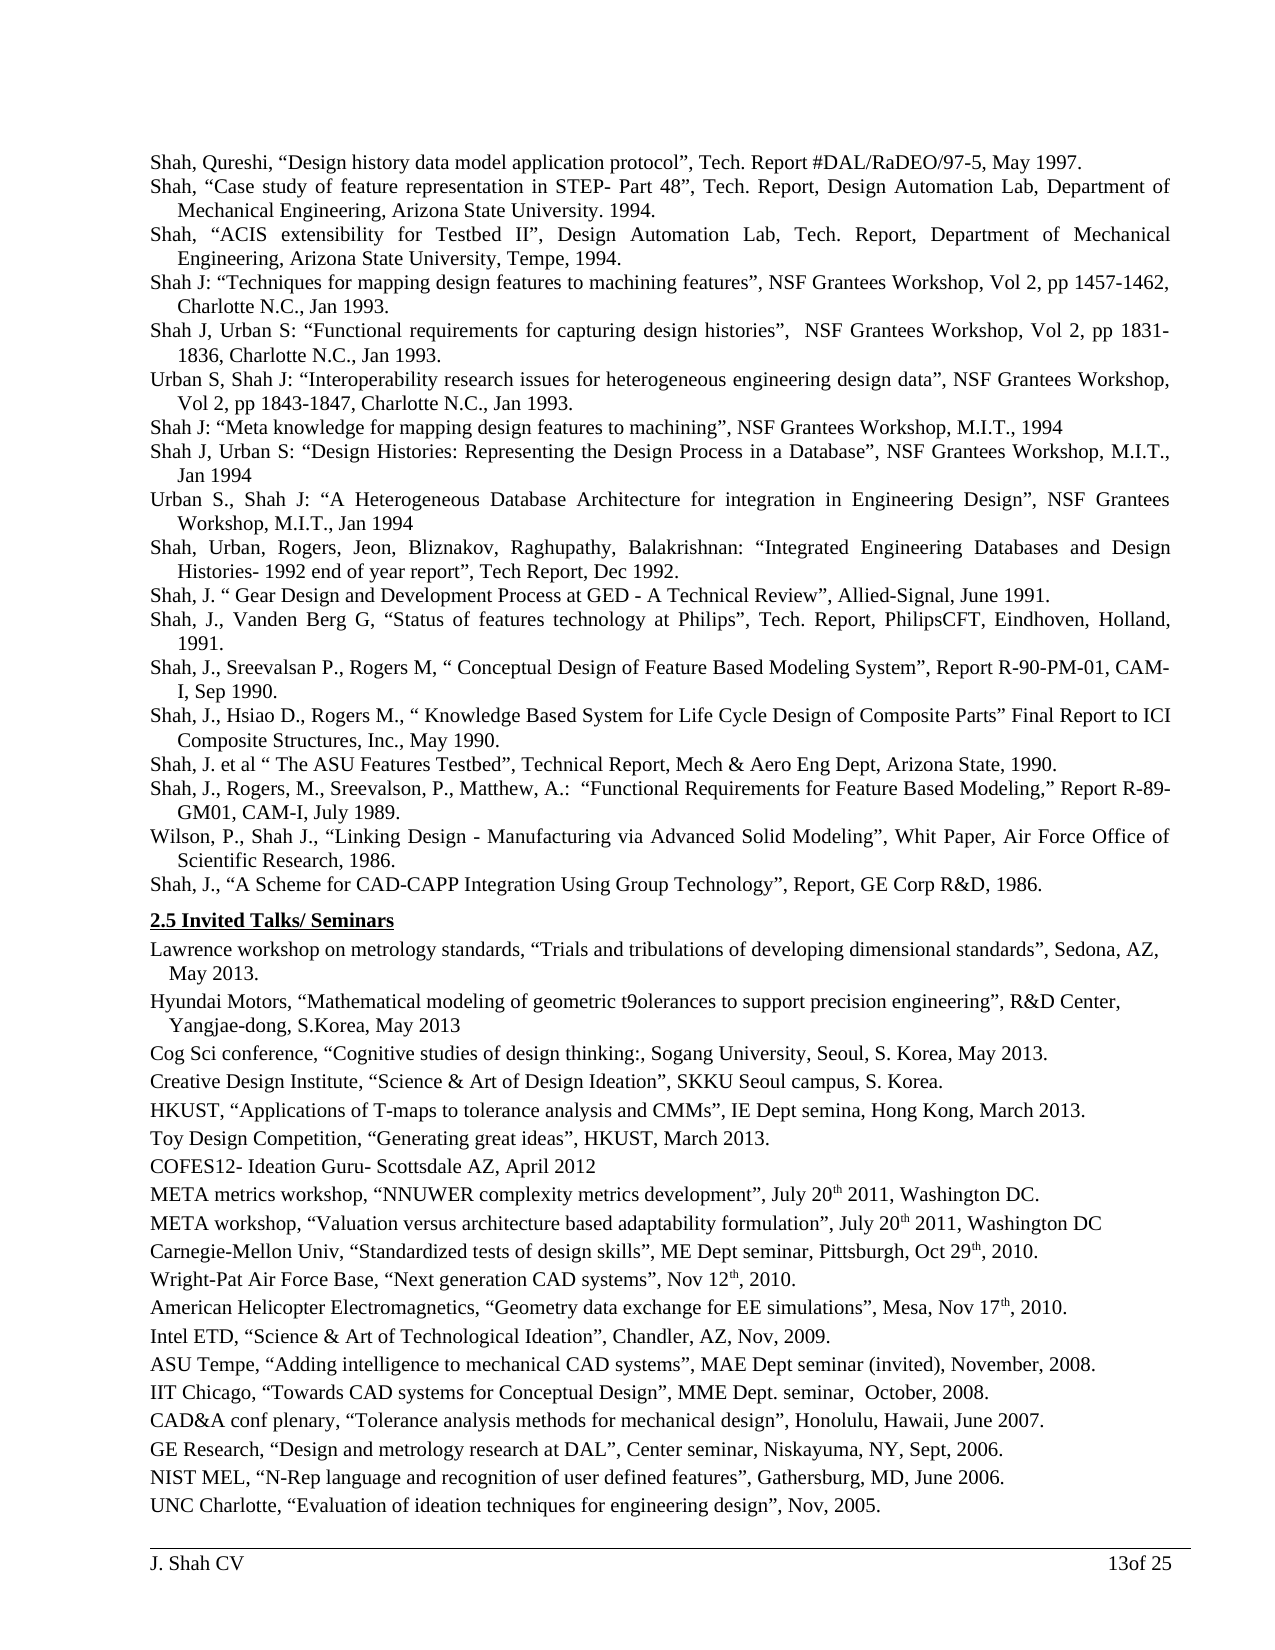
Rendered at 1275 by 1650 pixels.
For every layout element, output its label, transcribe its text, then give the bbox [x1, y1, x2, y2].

text Hyundai Motors, “Mathematical modeling of geometric t9olerances to support precision engineering”, R&D Center, Yangjae-dong, S.Korea, May 2013 [150, 989, 1172, 1037]
text Carnegie-Mellon Univ, “Standardized tests of design skills”, ME Dept seminar, Pittsburgh, Oct 29th, 2010. [150, 1239, 1172, 1263]
text GE Research, “Design and metrology research at DAL”, Center seminar, Niskayuma, NY, Sept, 2006. [150, 1436, 1172, 1461]
text Urban S., Shah J: “A Heterogeneous Database Architecture for integration in Engineering Design”, NSF Grantees Workshop, M.I.T., Jan 1994 [150, 487, 1172, 535]
text Toy Design Competition, “Generating great ideas”, HKUST, March 2013. [150, 1126, 1172, 1150]
text META metrics workshop, “NNUWER complexity metrics development”, July 20th 2011, Washington DC. [150, 1182, 1172, 1206]
text Lawrence workshop on metrology standards, “Trials and tribulations of developing dimensional standards”, Sedona, AZ, May 2013. [150, 937, 1172, 985]
text Shah, J., “A Scheme for CAD-CAPP Integration Using Group Technology”, Report, GE Corp R&D, 1986. [150, 872, 1172, 896]
text META workshop, “Valuation versus architecture based adaptability formulation”, July 20th 2011, Washington DC [150, 1211, 1172, 1235]
text Shah, J., Rogers, M., Sreevalson, P., Matthew, A.: “Functional Requirements for Feature Based Modeling,” Report R-89-GM01, CAM-I, July 1989. [150, 776, 1172, 824]
text Creative Design Institute, “Science & Art of Design Ideation”, SKKU Seoul campus, S. Korea. [150, 1069, 1172, 1093]
text Shah, Urban, Rogers, Jeon, Bliznakov, Raghupathy, Balakrishnan: “Integrated Engineering Databases and Design Histories- 1992 end of year report”, Tech Report, Dec 1992. [150, 535, 1172, 583]
text Wilson, P., Shah J., “Linking Design - Manufacturing via Advanced Solid Modeling”, Whit Paper, Air Force Office of Scientific Research, 1986. [150, 824, 1172, 872]
text COFES12- Ideation Guru- Scottsdale AZ, April 2012 [150, 1154, 1172, 1178]
text American Helicopter Electromagnetics, “Geometry data exchange for EE simulations”, Mesa, Nov 17th, 2010. [150, 1295, 1172, 1319]
text Shah, J. “ Gear Design and Development Process at GED - A Technical Review”, Allied-Signal, June 1991. [150, 583, 1172, 607]
text Cog Sci conference, “Cognitive studies of design thinking:, Sogang University, Seoul, S. Korea, May 2013. [150, 1041, 1172, 1065]
text HKUST, “Applications of T-maps to tolerance analysis and CMMs”, IE Dept semina, Hong Kong, March 2013. [150, 1098, 1172, 1122]
text IIT Chicago, “Towards CAD systems for Conceptual Design”, MME Dept. seminar, October, 2008. [150, 1380, 1172, 1404]
text Shah J, Urban S: “Functional requirements for capturing design histories”, NSF Grantees Workshop, Vol 2, pp 1831-1836, Charlotte N.C., Jan 1993. [150, 318, 1172, 367]
text Shah, J. et al “ The ASU Features Testbed”, Technical Report, Mech & Aero Eng Dept, Arizona State, 1990. [150, 752, 1172, 776]
text Shah, J., Hsiao D., Rogers M., “ Knowledge Based System for Life Cycle Design of Composite Parts” Final Report to ICI Composite Structures, Inc., May 1990. [150, 703, 1172, 752]
text NIST MEL, “N-Rep language and recognition of user defined features”, Gathersburg, MD, June 2006. [150, 1465, 1172, 1489]
text Shah, Qureshi, “Design history data model application protocol”, Tech. Report #DAL/RaDEO/97-5, May 1997. [150, 150, 1172, 174]
subtitle 2.5 Invited Talks/ Seminars [150, 908, 1172, 932]
text Shah, J., Vanden Berg G, “Status of features technology at Philips”, Tech. Report, PhilipsCFT, Eindhoven, Holland, 1991. [150, 607, 1172, 655]
text CAD&A conf plenary, “Tolerance analysis methods for mechanical design”, Honolulu, Hawaii, June 2007. [150, 1408, 1172, 1432]
text Wright-Pat Air Force Base, “Next generation CAD systems”, Nov 12th, 2010. [150, 1267, 1172, 1291]
text Shah, J., Sreevalsan P., Rogers M, “ Conceptual Design of Feature Based Modeling System”, Report R-90-PM-01, CAM-I, Sep 1990. [150, 655, 1172, 703]
text Shah, “ACIS extensibility for Testbed II”, Design Automation Lab, Tech. Report, Department of Mechanical Engineering, Arizona State University, Tempe, 1994. [150, 222, 1172, 270]
text UNC Charlotte, “Evaluation of ideation techniques for engineering design”, Nov, 2005. [150, 1493, 1172, 1517]
text Shah, “Case study of feature representation in STEP- Part 48”, Tech. Report, Design Automation Lab, Department of Mechanical Engineering, Arizona State University. 1994. [150, 174, 1172, 222]
text Shah J, Urban S: “Design Histories: Representing the Design Process in a Database”, NSF Grantees Workshop, M.I.T., Jan 1994 [150, 439, 1172, 487]
text Shah J: “Meta knowledge for mapping design features to machining”, NSF Grantees Workshop, M.I.T., 1994 [150, 415, 1172, 439]
text Urban S, Shah J: “Interoperability research issues for heterogeneous engineering design data”, NSF Grantees Workshop, Vol 2, pp 1843-1847, Charlotte N.C., Jan 1993. [150, 367, 1172, 415]
text Intel ETD, “Science & Art of Technological Ideation”, Chandler, AZ, Nov, 2009. [150, 1323, 1172, 1348]
text Shah J: “Techniques for mapping design features to machining features”, NSF Grantees Workshop, Vol 2, pp 1457-1462, Charlotte N.C., Jan 1993. [150, 270, 1172, 318]
text ASU Tempe, “Adding intelligence to mechanical CAD systems”, MAE Dept seminar (invited), November, 2008. [150, 1352, 1172, 1376]
